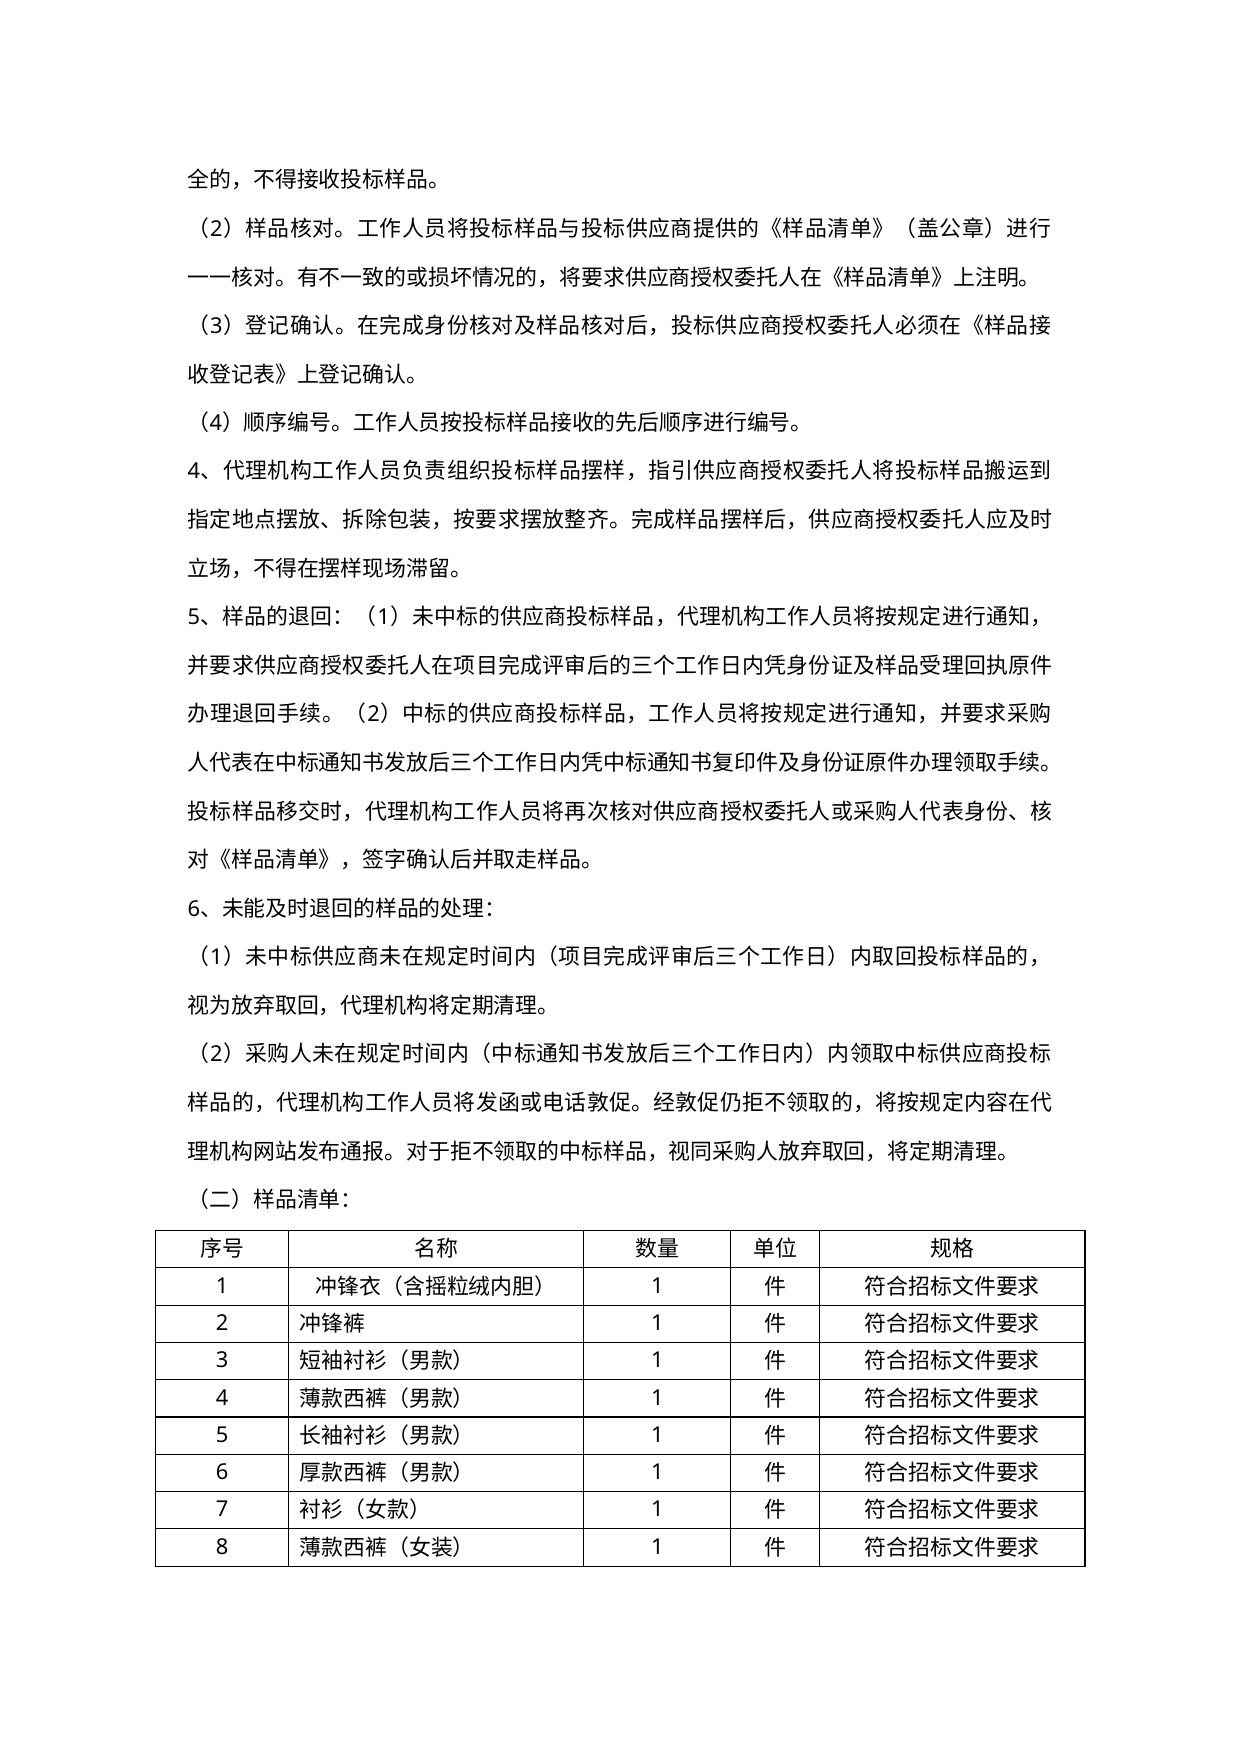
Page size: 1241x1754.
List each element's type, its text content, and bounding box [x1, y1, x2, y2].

table_cell 厚款西裤（男款） [289, 1455, 583, 1491]
text （4）顺序编号。工作人员按投标样品接收的先后顺序进行编号。 [187, 404, 1053, 437]
table_cell 2 [156, 1306, 288, 1342]
table_header 序号 [156, 1231, 288, 1267]
table_cell 件 [731, 1268, 819, 1304]
table_cell 符合招标文件要求 [820, 1418, 1084, 1454]
table_cell 符合招标文件要求 [820, 1343, 1084, 1379]
table_cell 1 [584, 1380, 730, 1416]
table_cell 5 [156, 1418, 288, 1454]
table_cell 薄款西裤（男款） [289, 1380, 583, 1416]
table_cell 件 [731, 1343, 819, 1379]
table_cell 1 [156, 1268, 288, 1304]
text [187, 162, 1053, 194]
table_cell 件 [731, 1492, 819, 1528]
table_cell 件 [731, 1306, 819, 1342]
text （2）采购人未在规定时间内（中标通知书发放后三个工作日内）内领取中标供应商投标样品的，代理机构工作人员将发函或电话敦促。经敦促仍拒不领取的，将按规定内容在代理机构网站发布通报。对于拒不领取的中标样品，视同采购人放弃取回，将定期清理。 [187, 1036, 1053, 1166]
table_cell 衬衫（女款） [289, 1492, 583, 1528]
text 6、未能及时退回的样品的处理： [187, 890, 1053, 923]
table_header 单位 [731, 1231, 819, 1267]
table_cell 件 [731, 1529, 819, 1566]
table_cell 薄款西裤（女装） [289, 1529, 583, 1566]
table_header 数量 [584, 1231, 730, 1267]
table_cell 件 [731, 1418, 819, 1454]
table_cell 1 [584, 1418, 730, 1454]
text （二）样品清单： [187, 1182, 1053, 1214]
table_cell 符合招标文件要求 [820, 1380, 1084, 1416]
text 投标样品移交时，代理机构工作人员将再次核对供应商授权委托人或采购人代表身份、核对《样品清单》，签字确认后并取走样品。 [187, 793, 1053, 874]
table_cell 冲锋衣（含摇粒绒内胆） [289, 1268, 583, 1304]
table_cell 1 [584, 1343, 730, 1379]
table_cell 符合招标文件要求 [820, 1529, 1084, 1566]
table_cell 1 [584, 1268, 730, 1304]
table_cell 符合招标文件要求 [820, 1455, 1084, 1491]
table_cell 符合招标文件要求 [820, 1492, 1084, 1528]
table_cell 符合招标文件要求 [820, 1306, 1084, 1342]
text 5、样品的退回：（1）未中标的供应商投标样品，代理机构工作人员将按规定进行通知，并要求供应商授权委托人在项目完成评审后的三个工作日内凭身份证及样品受理回执原件办理退回手续。（2）中标的供应商投标样品，工作人员将按规定进行通知，并要求采购人代表在中标通知书发放后三个工作日内凭中标通知书复印件及身份证原件办理领取手续。 [187, 599, 1053, 777]
table_cell 4 [156, 1380, 288, 1416]
table_cell 冲锋裤 [289, 1306, 583, 1342]
table_cell 3 [156, 1343, 288, 1379]
table_cell 符合招标文件要求 [820, 1268, 1084, 1304]
table_cell 1 [584, 1492, 730, 1528]
text （1）未中标供应商未在规定时间内（项目完成评审后三个工作日）内取回投标样品的，视为放弃取回，代理机构将定期清理。 [187, 939, 1053, 1020]
table_cell 8 [156, 1529, 288, 1566]
table_cell 1 [584, 1455, 730, 1491]
table_cell 短袖衬衫（男款） [289, 1343, 583, 1379]
table_cell 1 [584, 1529, 730, 1566]
table_header 名称 [289, 1231, 583, 1267]
table_cell 7 [156, 1492, 288, 1528]
text 4、代理机构工作人员负责组织投标样品摆样，指引供应商授权委托人将投标样品搬运到指定地点摆放、拆除包装，按要求摆放整齐。完成样品摆样后，供应商授权委托人应及时立场，不得在摆样现场滞留。 [187, 453, 1053, 583]
table_cell 件 [731, 1455, 819, 1491]
table_cell 1 [584, 1306, 730, 1342]
table_cell 件 [731, 1380, 819, 1416]
text （2）样品核对。工作人员将投标样品与投标供应商提供的《样品清单》（盖公章）进行一一核对。有不一致的或损坏情况的，将要求供应商授权委托人在《样品清单》上注明。 [187, 210, 1053, 292]
table_cell 长袖衬衫（男款） [289, 1418, 583, 1454]
table_header 规格 [820, 1231, 1084, 1267]
table_cell 6 [156, 1455, 288, 1491]
text （3）登记确认。在完成身份核对及样品核对后，投标供应商授权委托人必须在《样品接收登记表》上登记确认。 [187, 307, 1053, 389]
